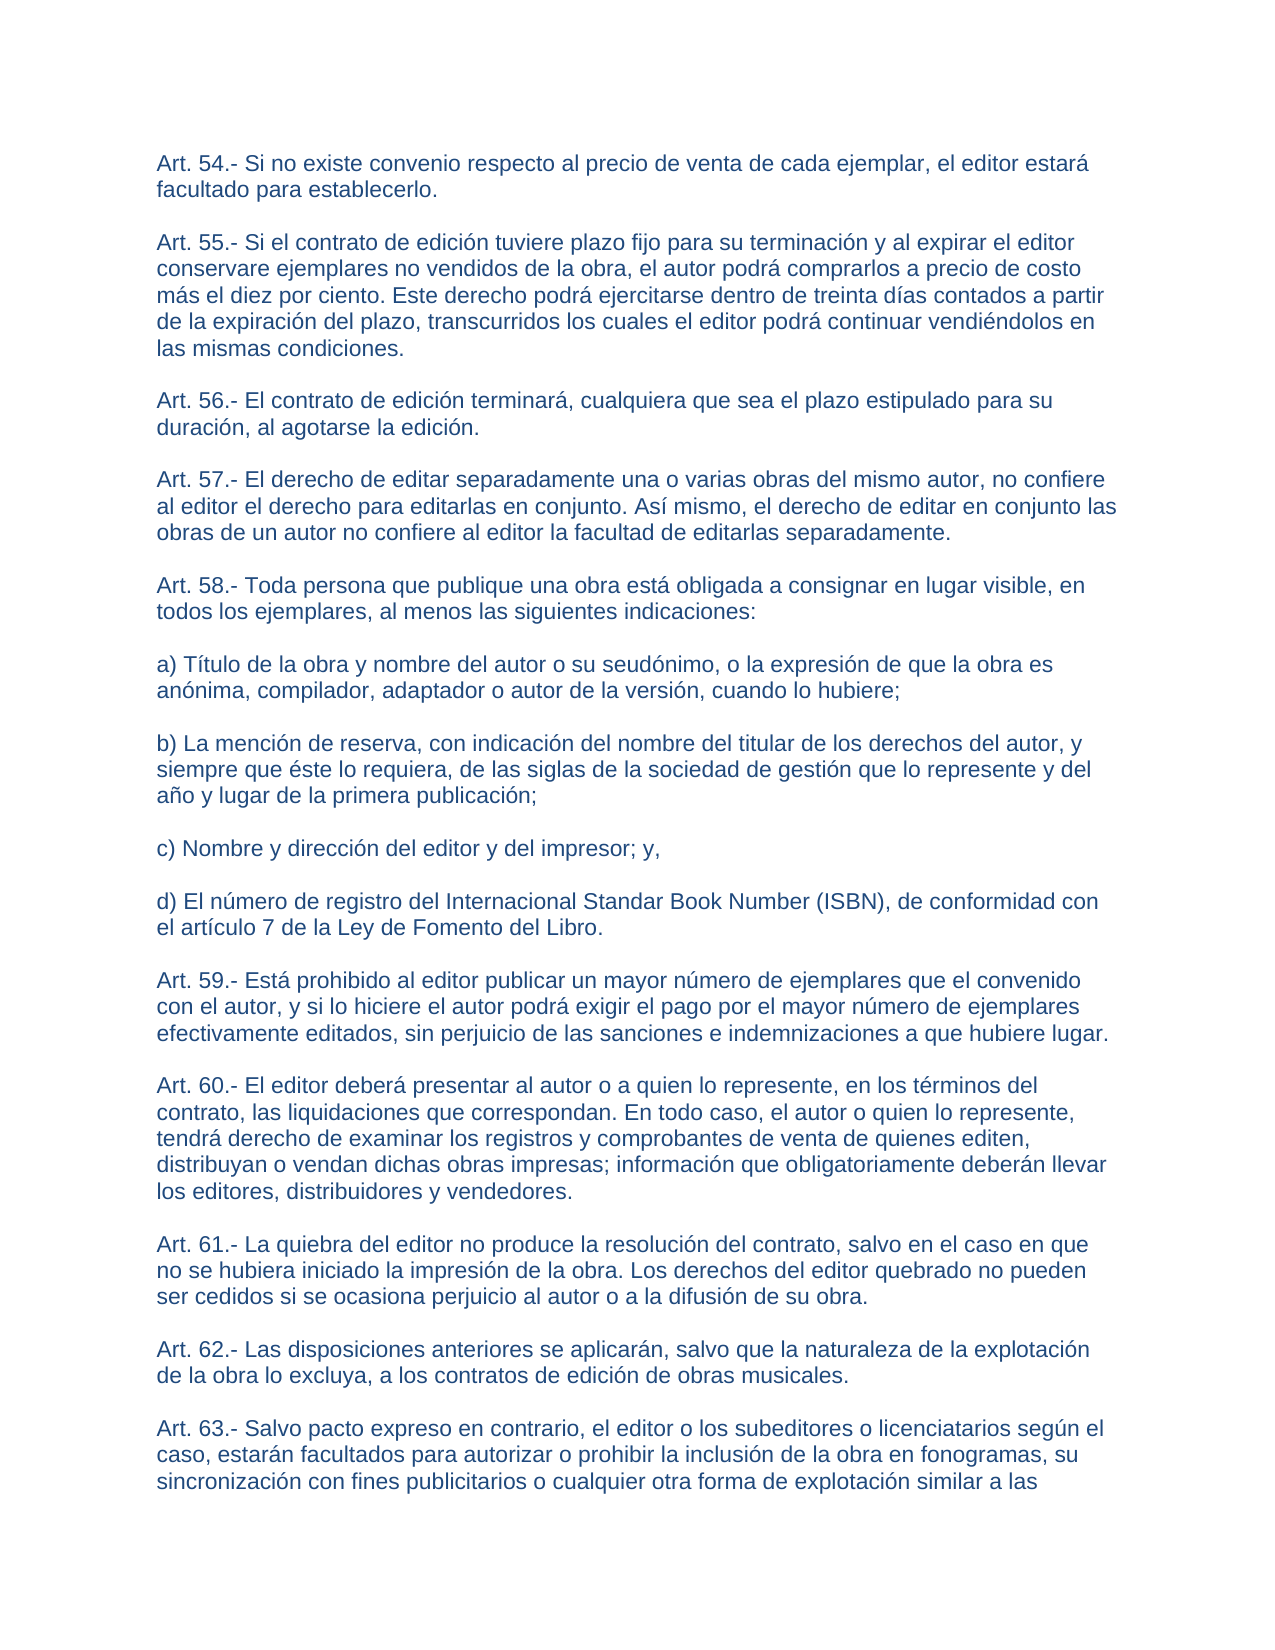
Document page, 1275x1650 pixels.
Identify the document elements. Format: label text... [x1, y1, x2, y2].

text Art. 54.- Si no existe convenio respecto al precio de venta de cada ejemplar, el editor estará facultado para establecerlo. [156, 150, 1118, 203]
text Art. 57.- El derecho de editar separadamente una o varias obras del mismo autor, no confiere al editor el derecho para editarlas en conjunto. Así mismo, el derecho de editar en conjunto las obras de un autor no confiere al editor la facultad de editarlas separadamente. [156, 466, 1118, 545]
text d) El número de registro del Internacional Standar Book Number (ISBN), de conformidad con el artículo 7 de la Ley de Fomento del Libro. [156, 888, 1118, 941]
text Art. 61.- La quiebra del editor no produce la resolución del contrato, salvo en el caso en que no se hubiera iniciado la impresión de la obra. Los derechos del editor quebrado no pueden ser cedidos si se ocasiona perjuicio al autor o a la difusión de su obra. [156, 1231, 1118, 1309]
text a) Título de la obra y nombre del autor o su seudónimo, o la expresión de que la obra es anónima, compilador, adaptador o autor de la versión, cuando lo hubiere; [156, 651, 1118, 703]
text b) La mención de reserva, con indicación del nombre del titular de los derechos del autor, y siempre que éste lo requiera, de las siglas de la sociedad de gestión que lo represente y del año y lugar de la primera publicación; [156, 730, 1118, 809]
text Art. 55.- Si el contrato de edición tuviere plazo fijo para su terminación y al expirar el editor conservare ejemplares no vendidos de la obra, el autor podrá comprarlos a precio de costo más el diez por ciento. Este derecho podrá ejercitarse dentro de treinta días contados a partir de la expiración del plazo, transcurridos los cuales el editor podrá continuar vendiéndolos en las mismas condiciones. [156, 229, 1118, 361]
text Art. 62.- Las disposiciones anteriores se aplicarán, salvo que la naturaleza de la explotación de la obra lo excluya, a los contratos de edición de obras musicales. [156, 1336, 1118, 1389]
text Art. 59.- Está prohibido al editor publicar un mayor número de ejemplares que el convenido con el autor, y si lo hiciere el autor podrá exigir el pago por el mayor número de ejemplares efectivamente editados, sin perjuicio de las sanciones e indemnizaciones a que hubiere lugar. [156, 967, 1118, 1046]
text Art. 58.- Toda persona que publique una obra está obligada a consignar en lugar visible, en todos los ejemplares, al menos las siguientes indicaciones: [156, 572, 1118, 624]
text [156, 1415, 1118, 1494]
text c) Nombre y dirección del editor y del impresor; y, [156, 835, 1118, 862]
text Art. 60.- El editor deberá presentar al autor o a quien lo represente, en los términos del contrato, las liquidaciones que correspondan. En todo caso, el autor o quien lo represente, tendrá derecho de examinar los registros y comprobantes de venta de quienes editen, distribuyan o vendan dichas obras impresas; información que obligatoriamente deberán llevar los editores, distribuidores y vendedores. [156, 1072, 1118, 1204]
text Art. 56.- El contrato de edición terminará, cualquiera que sea el plazo estipulado para su duración, al agotarse la edición. [156, 387, 1118, 440]
